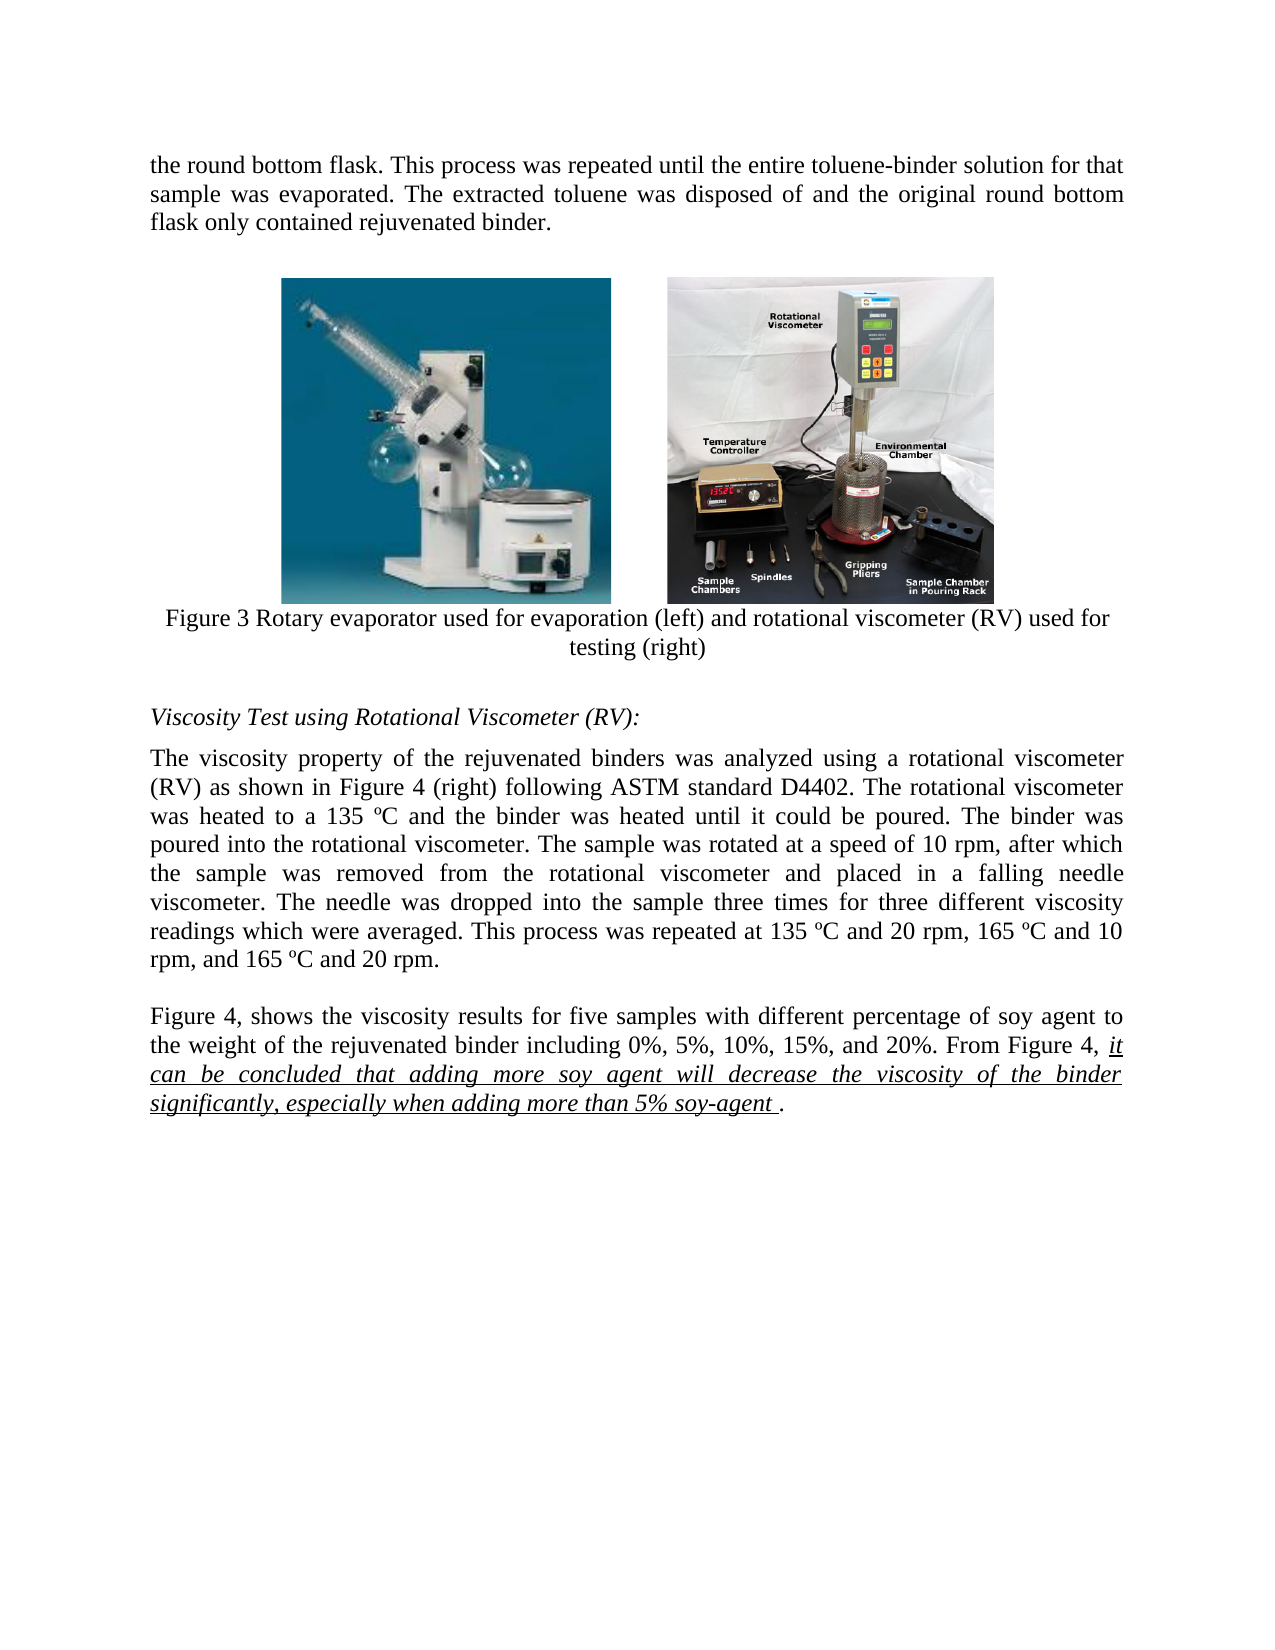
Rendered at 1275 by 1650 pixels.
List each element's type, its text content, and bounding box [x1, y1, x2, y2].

text The viscosity property of the rejuvenated binders was analyzed using a rotational viscometer (RV) as shown in Figure 4 (right) following ASTM standard D4402. The rotational viscometer was heated to a 135 ºC and the binder was heated until it could be poured. The binder was poured into the rotational viscometer. The sample was rotated at a speed of 10 rpm, after which the sample was removed from the rotational viscometer and placed in a falling needle viscometer. The needle was dropped into the sample three times for three different viscosity readings which were averaged. This process was repeated at 135 ºC and 20 rpm, 165 ºC and 10 rpm, and 165 ºC and 20 rpm. [150, 743, 1125, 973]
picture [281, 297, 612, 604]
picture [667, 277, 994, 604]
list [150, 150, 1125, 236]
text Figure 4, shows the viscosity results for five samples with different percentage of soy agent to the weight of the rejuvenated binder including 0%, 5%, 10%, 15%, and 20%. From Figure 4, it can be concluded that adding more soy agent will decrease the viscosity of the binder significantly, especially when adding more than 5% soy-agent . [150, 1001, 1125, 1116]
text Viscosity Test using Rotational Viscometer (RV): [150, 702, 1125, 731]
text Figure 3 Rotary evaporator used for evaporation (left) and rotational viscometer (RV) used for testing (right) [150, 603, 1125, 661]
